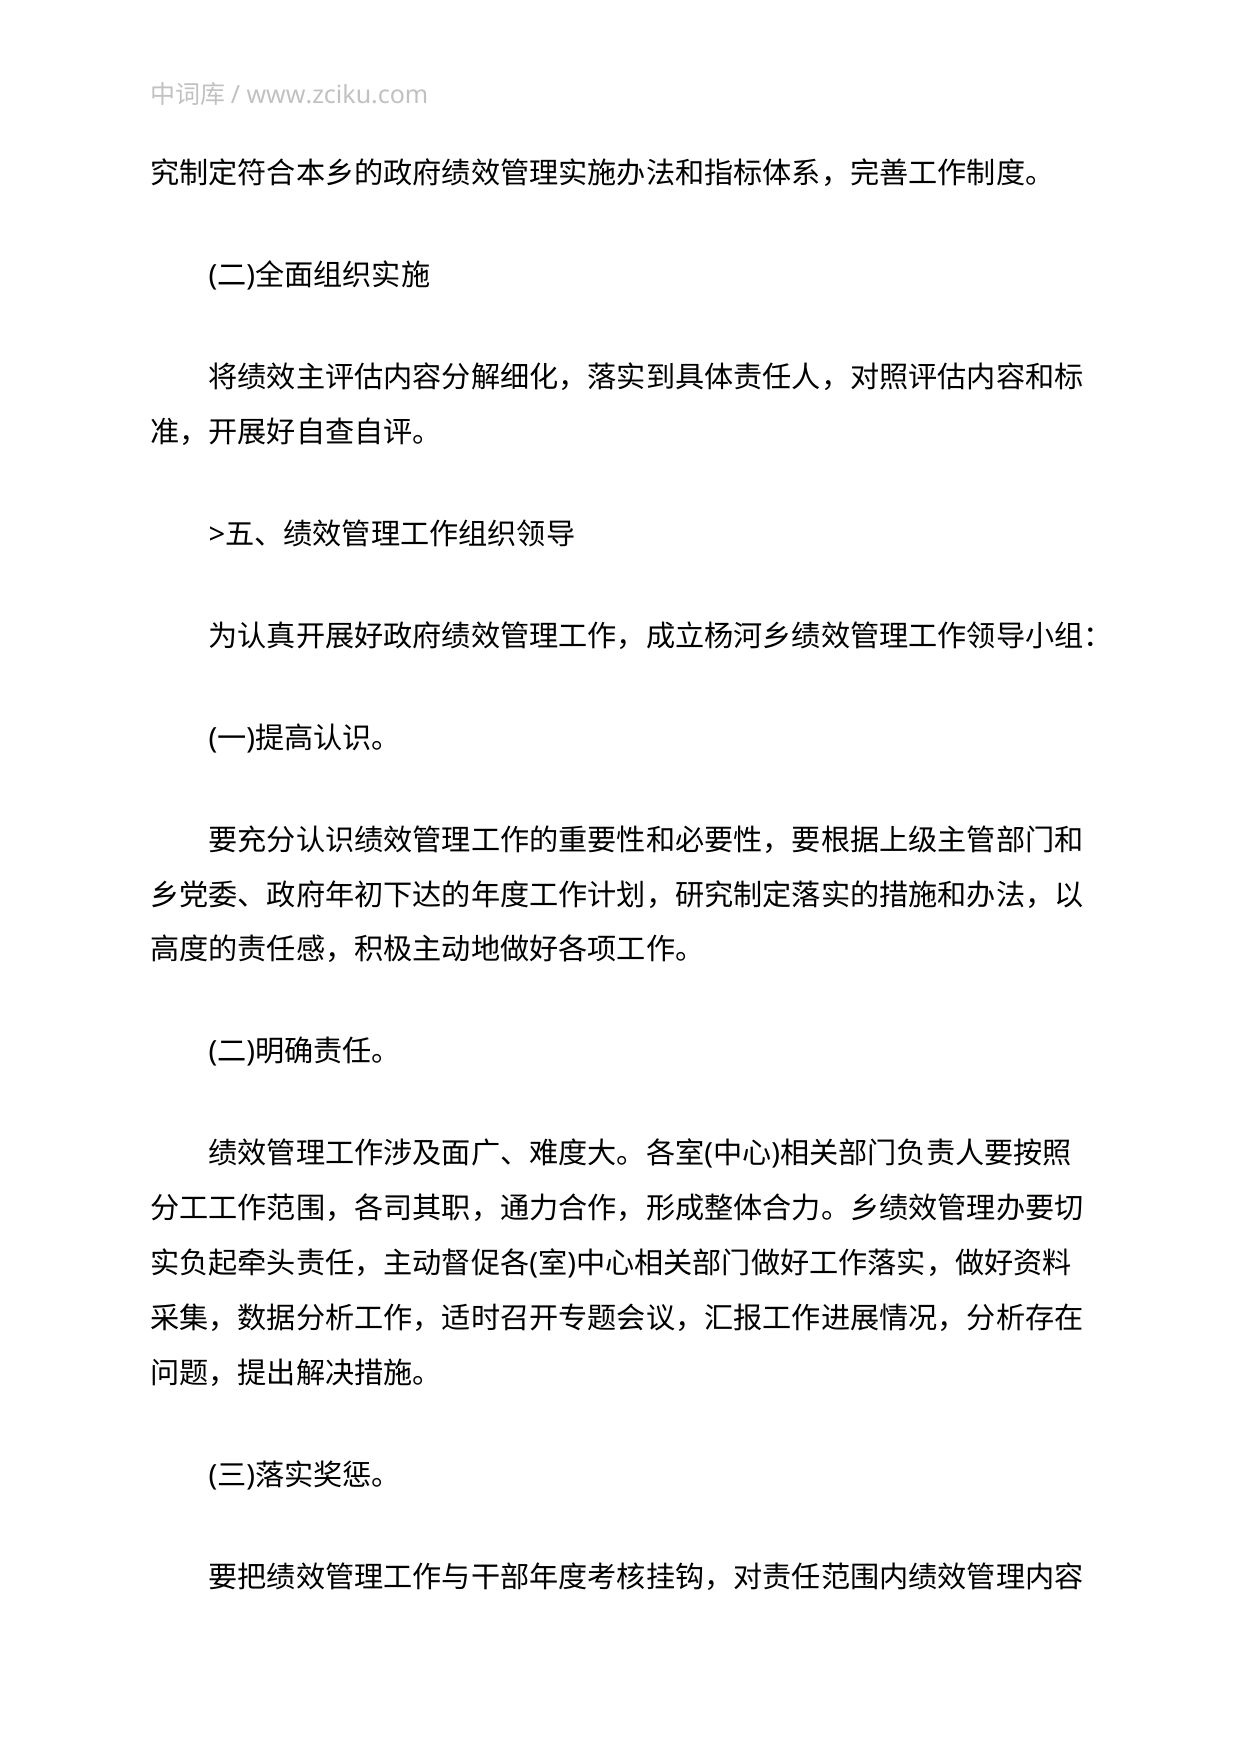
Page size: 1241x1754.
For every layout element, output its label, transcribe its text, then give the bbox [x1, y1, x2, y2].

text 绩效管理工作涉及面广、难度大。各室(中心)相关部门负责人要按照分工工作范围，各司其职，通力合作，形成整体合力。乡绩效管理办要切实负起牵头责任，主动督促各(室)中心相关部门做好工作落实，做好资料采集，数据分析工作，适时召开专题会议，汇报工作进展情况，分析存在问题，提出解决措施。 [150, 1130, 1090, 1392]
text (三)落实奖惩。 [150, 1451, 1090, 1494]
text 要充分认识绩效管理工作的重要性和必要性，要根据上级主管部门和乡党委、政府年初下达的年度工作计划，研究制定落实的措施和办法，以高度的责任感，积极主动地做好各项工作。 [150, 816, 1090, 968]
text (二)明确责任。 [150, 1028, 1090, 1070]
text (一)提高认识。 [150, 714, 1090, 757]
text >五、绩效管理工作组织领导 [150, 510, 1090, 553]
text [150, 150, 1090, 192]
text (二)全面组织实施 [150, 252, 1090, 294]
text 将绩效主评估内容分解细化，落实到具体责任人，对照评估内容和标准，开展好自查自评。 [150, 354, 1090, 451]
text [150, 1553, 1090, 1596]
text 为认真开展好政府绩效管理工作，成立杨河乡绩效管理工作领导小组： [150, 612, 1090, 655]
